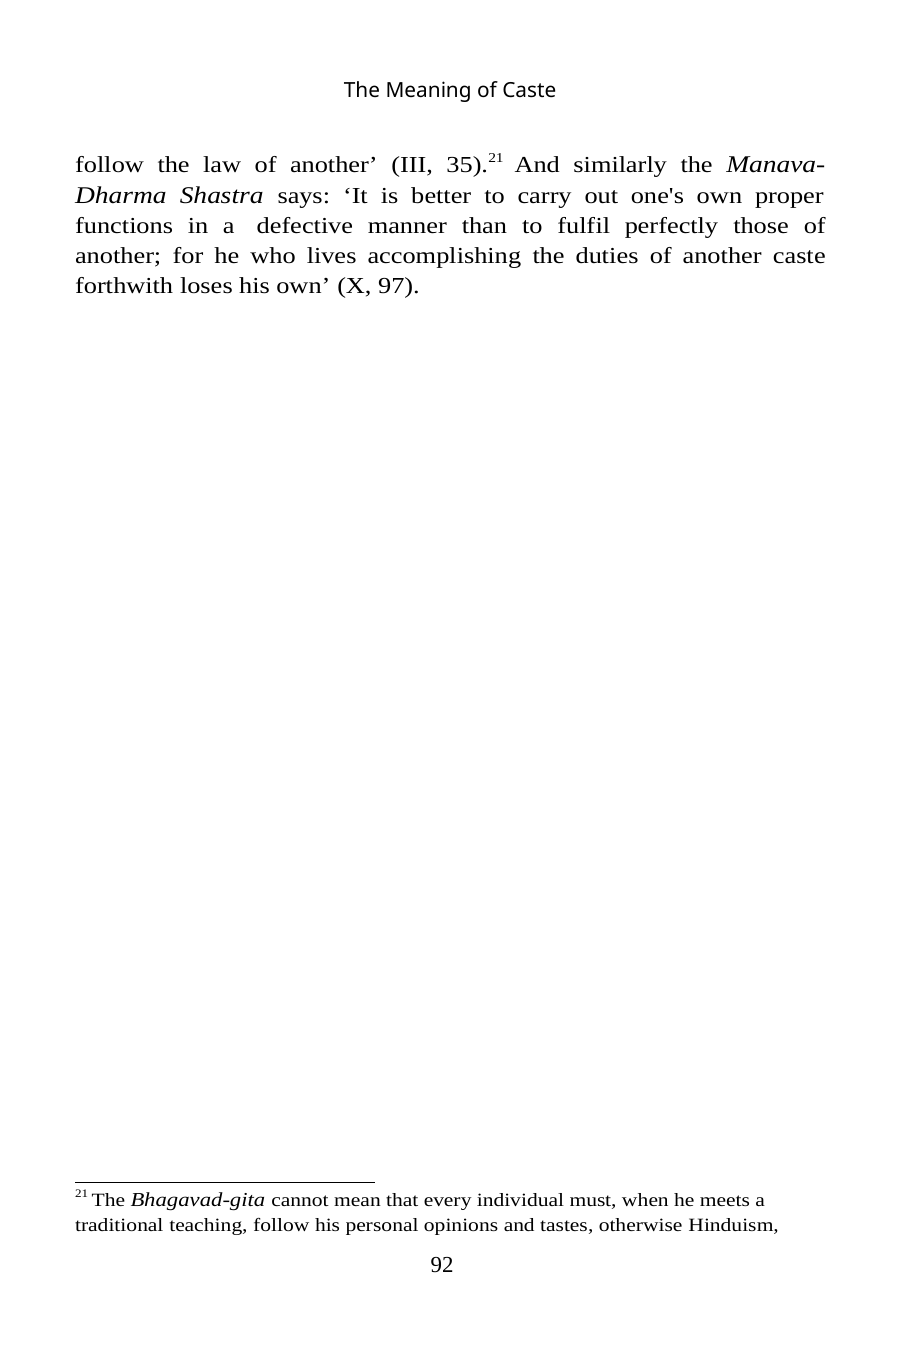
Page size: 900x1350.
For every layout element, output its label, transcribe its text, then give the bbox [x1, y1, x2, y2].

text follow the law of another’ (III, 35).21 And similarly the Manava-Dharma Shastra says: ‘It is better to carry out one's own proper functions in a defective manner than to fulfil perfectly those of another; for he who lives accomplishing the duties of another caste forthwith loses his own’ (X, 97). [75, 149, 825, 298]
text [75, 1187, 826, 1235]
text The Meaning of Caste [123, 75, 777, 103]
